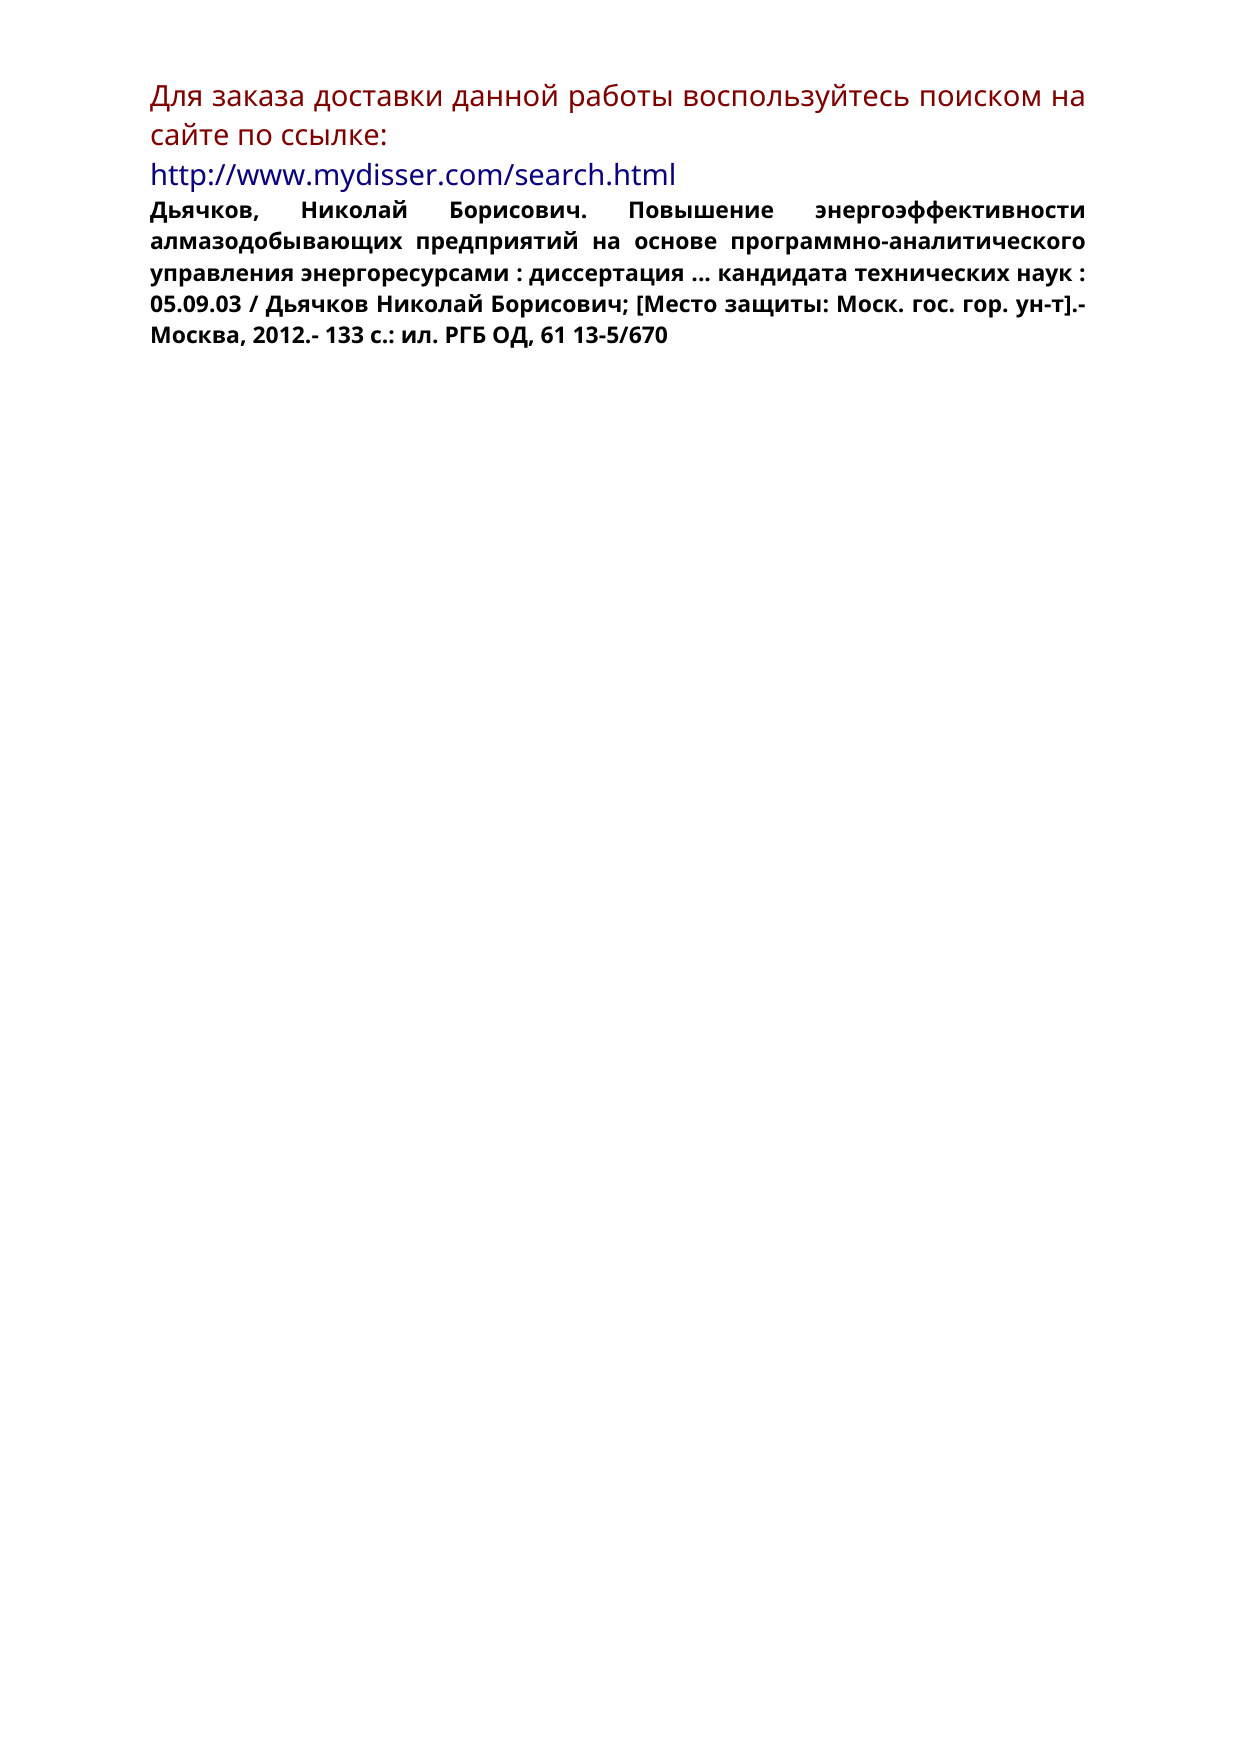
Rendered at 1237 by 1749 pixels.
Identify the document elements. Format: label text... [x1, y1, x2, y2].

text Дьячков, Николай Борисович. Повышение энергоэффективности алмазодобывающих предприятий на основе программно-аналитического управления энергоресурсами : диссертация ... кандидата технических наук : 05.09.03 / Дьячков Николай Борисович; [Место защиты: Моск. гос. гор. ун-т].- Москва, 2012.- 133 с.: ил. РГБ ОД, 61 13-5/670 [150, 194, 1086, 350]
